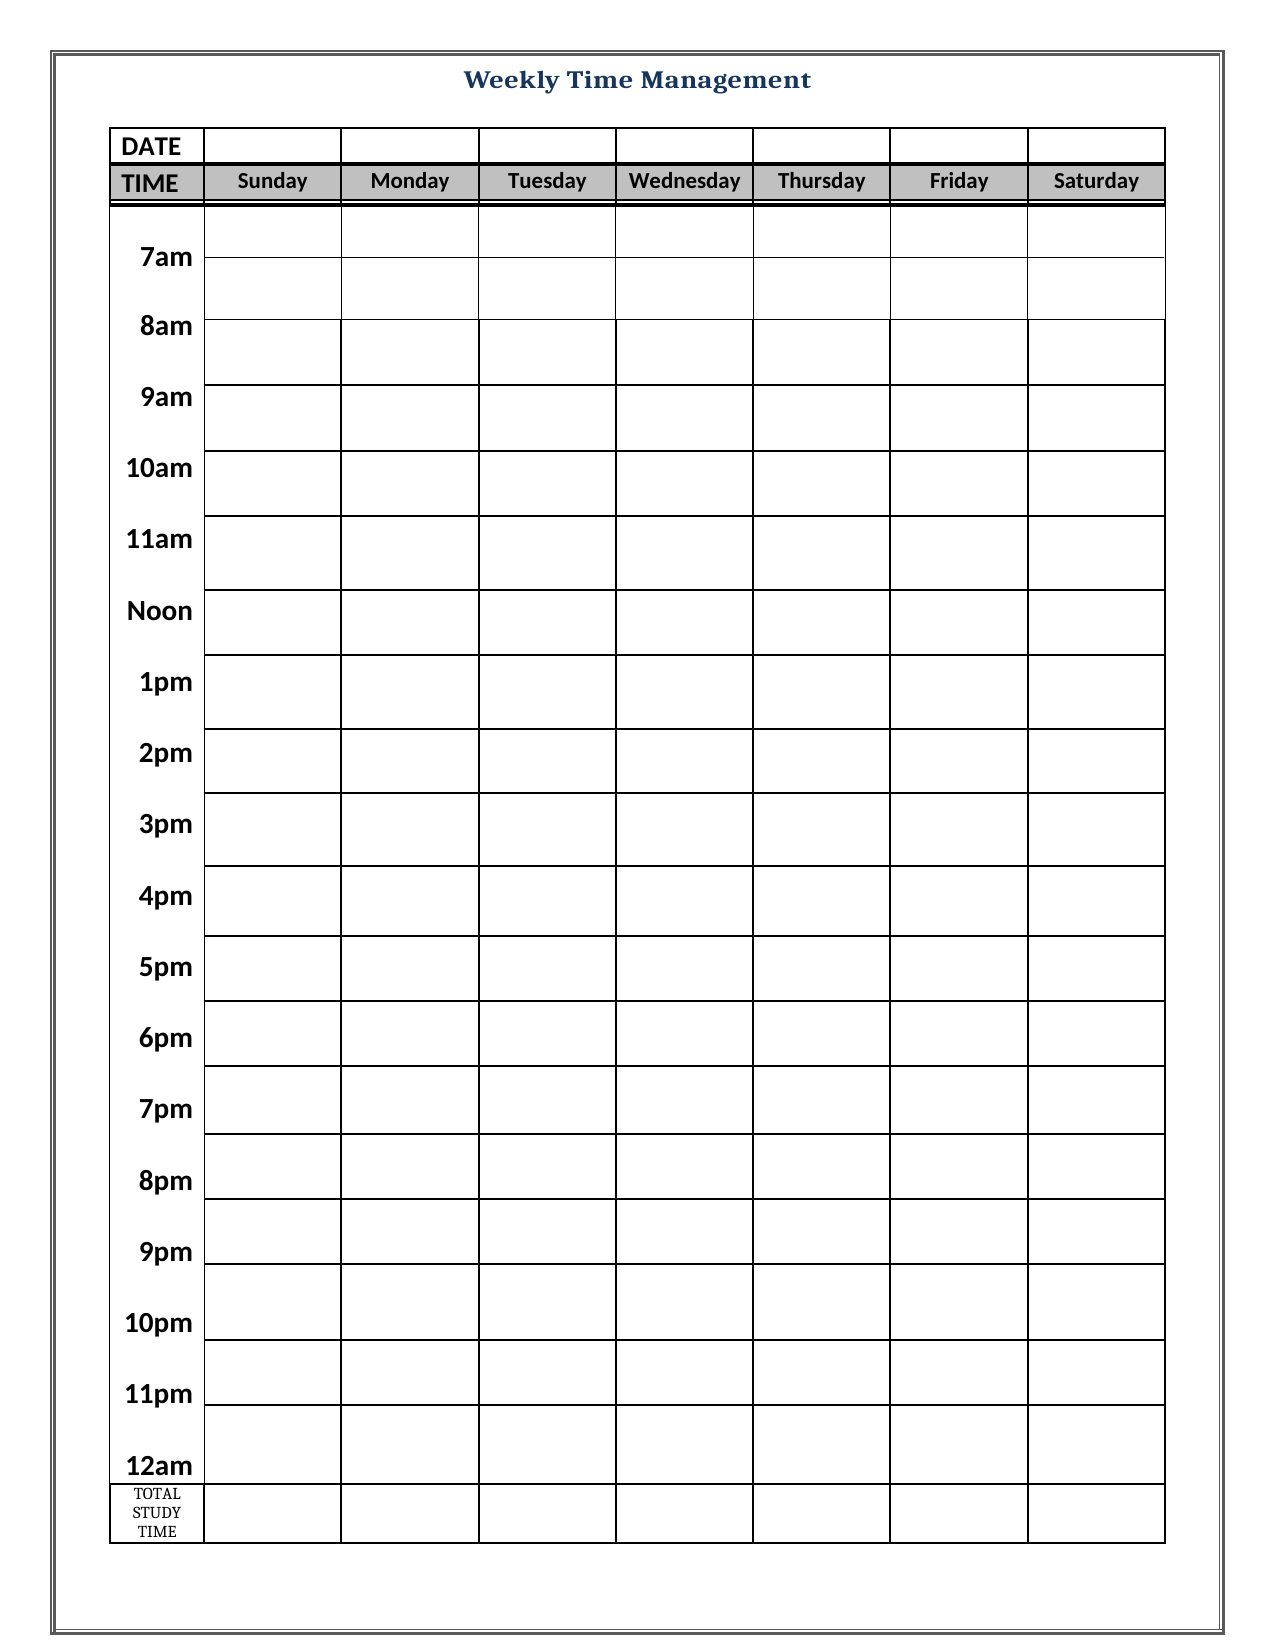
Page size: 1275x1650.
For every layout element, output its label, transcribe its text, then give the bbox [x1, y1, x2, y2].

table_cell [617, 1485, 752, 1542]
table_cell [480, 386, 615, 449]
table_cell [1029, 591, 1164, 654]
table_cell [205, 517, 340, 588]
table_header [342, 129, 478, 162]
table_header [891, 129, 1027, 162]
table_cell [891, 867, 1027, 935]
table_cell [342, 386, 478, 449]
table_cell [110, 207, 204, 1482]
table_cell [480, 452, 615, 515]
table_cell [479, 258, 615, 319]
table_cell [205, 591, 340, 654]
table_cell [754, 517, 889, 588]
table_cell [891, 591, 1027, 654]
table_cell [205, 452, 340, 515]
table_cell [480, 1067, 615, 1132]
table_cell [1029, 1135, 1164, 1198]
table_cell [1028, 207, 1165, 257]
table_cell [1029, 794, 1164, 865]
table_cell [342, 1341, 478, 1404]
table_cell [891, 207, 1027, 257]
table_cell [205, 1067, 340, 1132]
table_cell [891, 517, 1027, 588]
table_cell Saturday [1029, 166, 1164, 199]
table_cell [617, 730, 752, 792]
table_cell [617, 1135, 752, 1198]
table_cell [891, 452, 1027, 515]
table_cell [480, 1002, 615, 1065]
table_cell [1029, 1406, 1164, 1482]
table_cell [480, 867, 615, 935]
table_cell [754, 937, 889, 1000]
table_cell [1029, 386, 1164, 449]
table_cell [891, 1067, 1027, 1132]
table_cell [754, 207, 890, 257]
table_header DATE [111, 129, 203, 162]
table_cell [205, 207, 341, 257]
table_cell [1029, 1067, 1164, 1132]
table_cell [342, 517, 478, 588]
table_cell [342, 591, 478, 654]
table_cell [342, 207, 478, 257]
table_cell [1029, 1485, 1164, 1542]
table_cell [205, 1485, 340, 1542]
table_cell TIME [111, 166, 203, 199]
table_cell [891, 320, 1027, 384]
table_cell [754, 1265, 889, 1338]
table_cell [891, 1406, 1027, 1482]
table_cell [617, 1406, 752, 1482]
table_cell [617, 386, 752, 449]
table_cell [617, 794, 752, 865]
table_header [617, 129, 752, 162]
table_cell [754, 1200, 889, 1263]
title Weekly Time Management [75, 66, 1200, 94]
table_cell [480, 1485, 615, 1542]
table_cell [205, 656, 340, 728]
table_cell [1029, 452, 1164, 515]
table_cell [1029, 1341, 1164, 1404]
table_cell [480, 656, 615, 728]
table_cell [205, 1341, 340, 1404]
table_cell [617, 1200, 752, 1263]
table_cell [205, 1135, 340, 1198]
table_cell [342, 1265, 478, 1338]
table_cell [754, 1135, 889, 1198]
table_cell [480, 1341, 615, 1404]
table_cell [342, 258, 478, 319]
table_cell [754, 591, 889, 654]
table_header [1029, 129, 1164, 162]
table_cell [754, 730, 889, 792]
table_cell [891, 1341, 1027, 1404]
table_cell [617, 591, 752, 654]
table_cell [1029, 1002, 1164, 1065]
table_cell [1029, 1200, 1164, 1263]
table_cell [617, 452, 752, 515]
table_cell [205, 937, 340, 1000]
table_cell [891, 1200, 1027, 1263]
table_header [754, 129, 889, 162]
table_cell [891, 730, 1027, 792]
table_cell [891, 386, 1027, 449]
table_cell [205, 730, 340, 792]
table_header [205, 129, 340, 162]
table_cell [205, 794, 340, 865]
table_cell [205, 1406, 340, 1482]
table_cell [616, 207, 753, 257]
table_cell [342, 452, 478, 515]
table_cell [754, 1067, 889, 1132]
table_cell [1029, 937, 1164, 1000]
table_cell [754, 794, 889, 865]
table_cell [480, 517, 615, 588]
table_cell [480, 1135, 615, 1198]
table_cell [342, 320, 478, 384]
table_cell [205, 867, 340, 935]
table_cell [754, 1341, 889, 1404]
table_cell [342, 1067, 478, 1132]
table_cell TOTAL STUDY TIME [111, 1485, 203, 1542]
table_cell [205, 1265, 340, 1338]
table_cell [617, 1002, 752, 1065]
table_cell [891, 1485, 1027, 1542]
table_cell [754, 656, 889, 728]
table_cell [342, 1406, 478, 1482]
table_cell Thursday [754, 166, 889, 199]
table_cell [754, 1002, 889, 1065]
table_cell [891, 794, 1027, 865]
table_cell [891, 937, 1027, 1000]
table_cell [342, 1002, 478, 1065]
table_cell Friday [891, 166, 1027, 199]
table_cell [754, 452, 889, 515]
table_cell [205, 258, 341, 319]
table_header [480, 129, 615, 162]
table_cell [342, 656, 478, 728]
table_cell [480, 320, 615, 384]
table_cell [754, 320, 889, 384]
table_cell Sunday [205, 166, 340, 199]
table_cell [342, 794, 478, 865]
table_cell [617, 320, 752, 384]
table_cell [617, 867, 752, 935]
table_cell [342, 867, 478, 935]
table_cell [205, 320, 340, 384]
table_cell [479, 207, 615, 257]
table_cell [205, 386, 340, 449]
table_cell [891, 258, 1027, 319]
table_cell [754, 1485, 889, 1542]
table_cell [754, 867, 889, 935]
table_cell [1029, 1265, 1164, 1338]
table_cell [342, 730, 478, 792]
table_cell [617, 1067, 752, 1132]
table_cell [480, 1265, 615, 1338]
table_cell [617, 1341, 752, 1404]
table_cell [480, 937, 615, 1000]
table_cell [205, 1002, 340, 1065]
table_cell [617, 517, 752, 588]
table_cell [1029, 730, 1164, 792]
table_cell [1028, 257, 1165, 319]
table_cell [617, 937, 752, 1000]
table_cell [480, 1200, 615, 1263]
table_cell Wednesday [617, 166, 752, 199]
table_cell [480, 730, 615, 792]
table_cell [616, 258, 753, 319]
table_cell [891, 1002, 1027, 1065]
table_cell [617, 656, 752, 728]
table_cell [342, 1485, 478, 1542]
table_cell Monday [342, 166, 478, 199]
table_cell [891, 1135, 1027, 1198]
table_cell [342, 1200, 478, 1263]
table_cell [1029, 517, 1164, 588]
table_cell [754, 1406, 889, 1482]
table_cell [891, 1265, 1027, 1338]
table_cell [205, 1200, 340, 1263]
table_cell [754, 386, 889, 449]
table_cell [1029, 867, 1164, 935]
table_cell [754, 258, 890, 319]
table_cell [617, 1265, 752, 1338]
table_cell [1029, 656, 1164, 728]
table_cell [480, 591, 615, 654]
table_cell Tuesday [480, 166, 615, 199]
table_cell [342, 937, 478, 1000]
table_cell [1029, 320, 1164, 384]
table_cell [891, 656, 1027, 728]
table_cell [342, 1135, 478, 1198]
table_cell [480, 1406, 615, 1482]
table_cell [480, 794, 615, 865]
